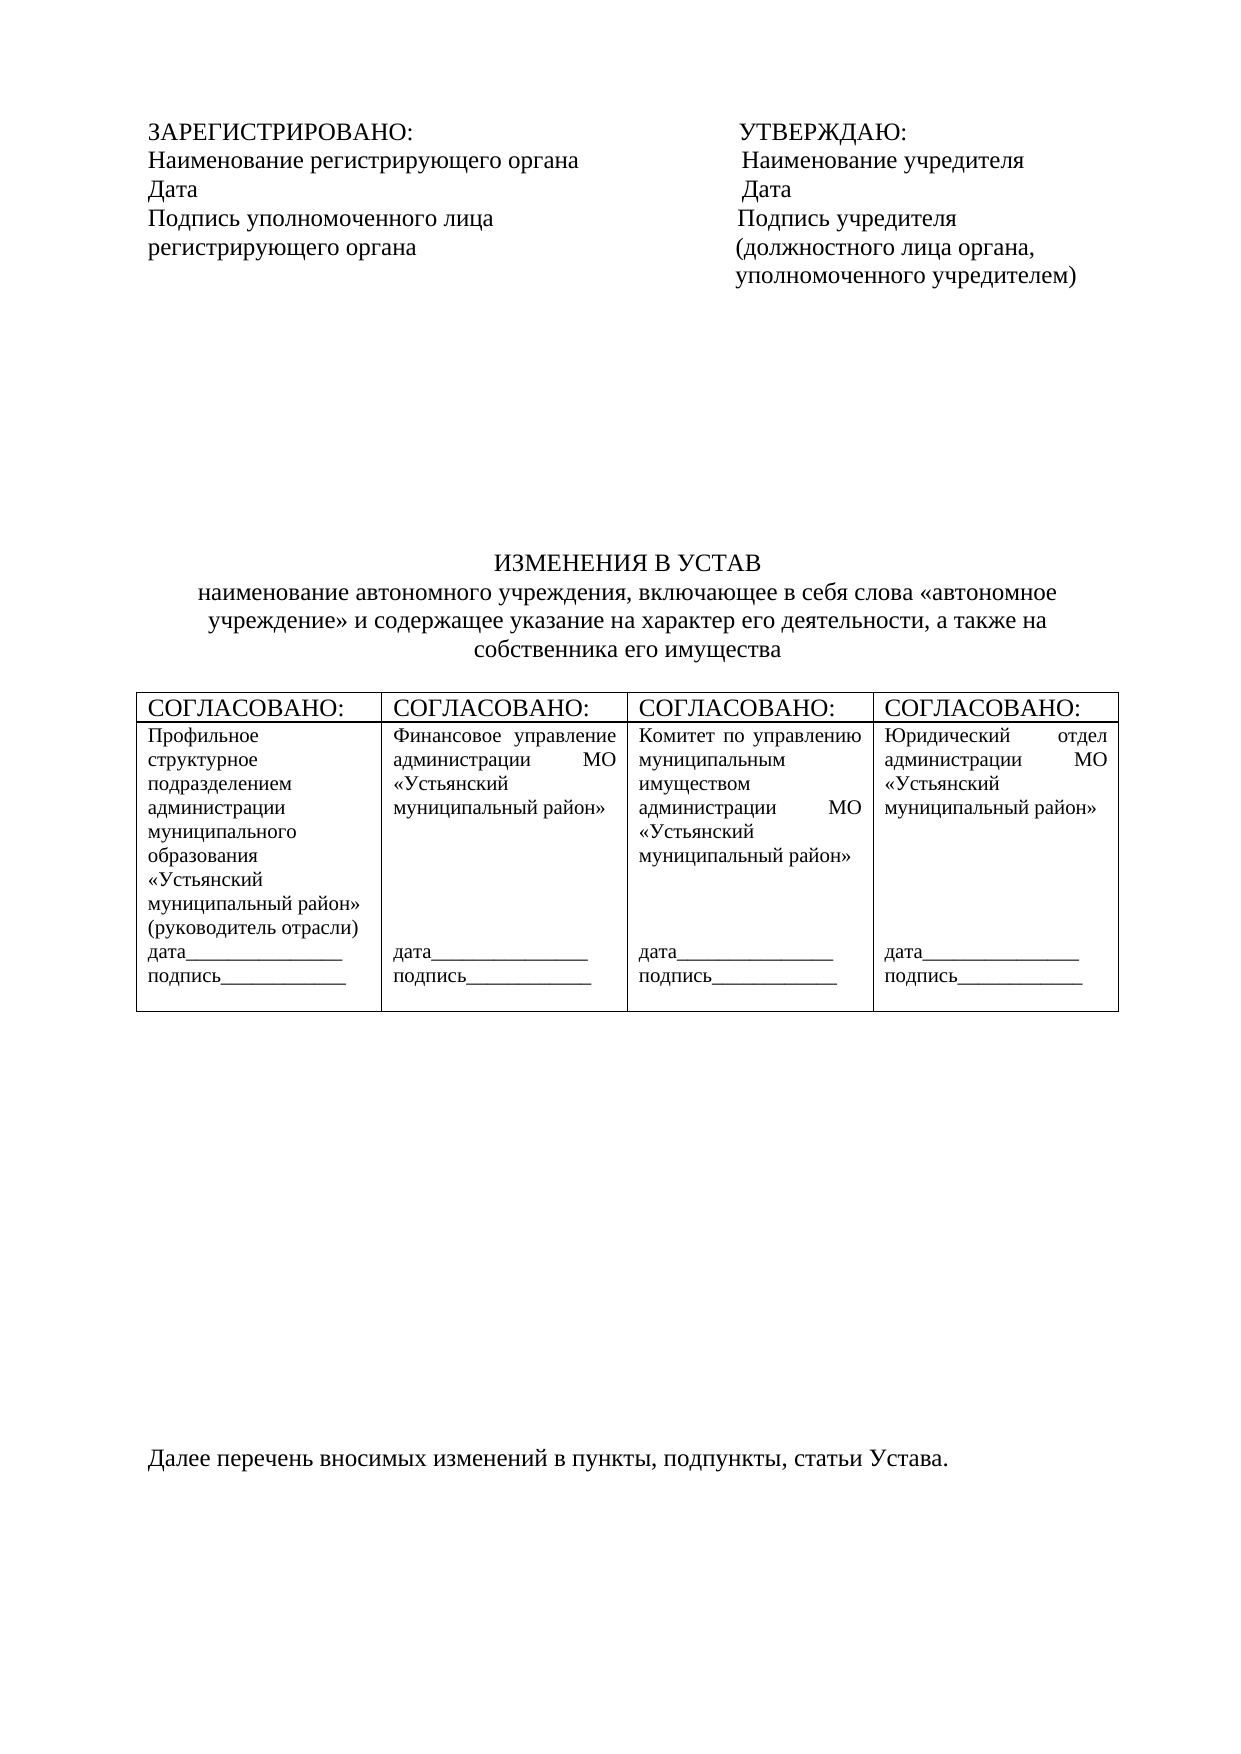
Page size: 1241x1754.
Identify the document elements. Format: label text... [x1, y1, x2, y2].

text ЗАРЕГИСТРИРОВАНО: УТВЕРЖДАЮ: [148, 117, 1107, 145]
table_cell Профильное структурное подразделением администрации муниципального образования «Устьянский муниципальный район» (руководитель отрасли) дата_______________ подпись____________ [137, 723, 381, 1011]
text регистрирующего органа (должностного лица органа, [148, 232, 1107, 260]
table_header СОГЛАСОВАНО: [382, 693, 627, 721]
text Далее перечень вносимых изменений в пункты, подпункты, статьи Устава. [148, 1443, 1107, 1472]
table_cell Финансовое управление администрации МО «Устьянский муниципальный район» дата_______________ подпись____________ [382, 723, 627, 1011]
text Дата Дата [148, 174, 1107, 203]
table_header СОГЛАСОВАНО: [137, 693, 381, 721]
text уполномоченного учредителем) [148, 260, 1107, 289]
table_cell Юридический отдел администрации МО «Устьянский муниципальный район» дата_______________ подпись____________ [874, 723, 1118, 1011]
table_header СОГЛАСОВАНО: [628, 693, 873, 721]
table_cell Комитет по управлению муниципальным имуществом администрации МО «Устьянский муниципальный район» дата_______________ подпись____________ [628, 723, 873, 1011]
text наименование автономного учреждения, включающее в себя слова «автономное учреждение» и содержащее указание на характер его деятельности, а также на собственника его имущества [148, 577, 1107, 663]
text Наименование регистрирующего органа Наименование учредителя [148, 145, 1107, 174]
text Подпись уполномоченного лица Подпись учредителя [148, 203, 1107, 232]
table_header СОГЛАСОВАНО: [874, 693, 1118, 721]
text ИЗМЕНЕНИЯ В УСТАВ [148, 548, 1107, 577]
